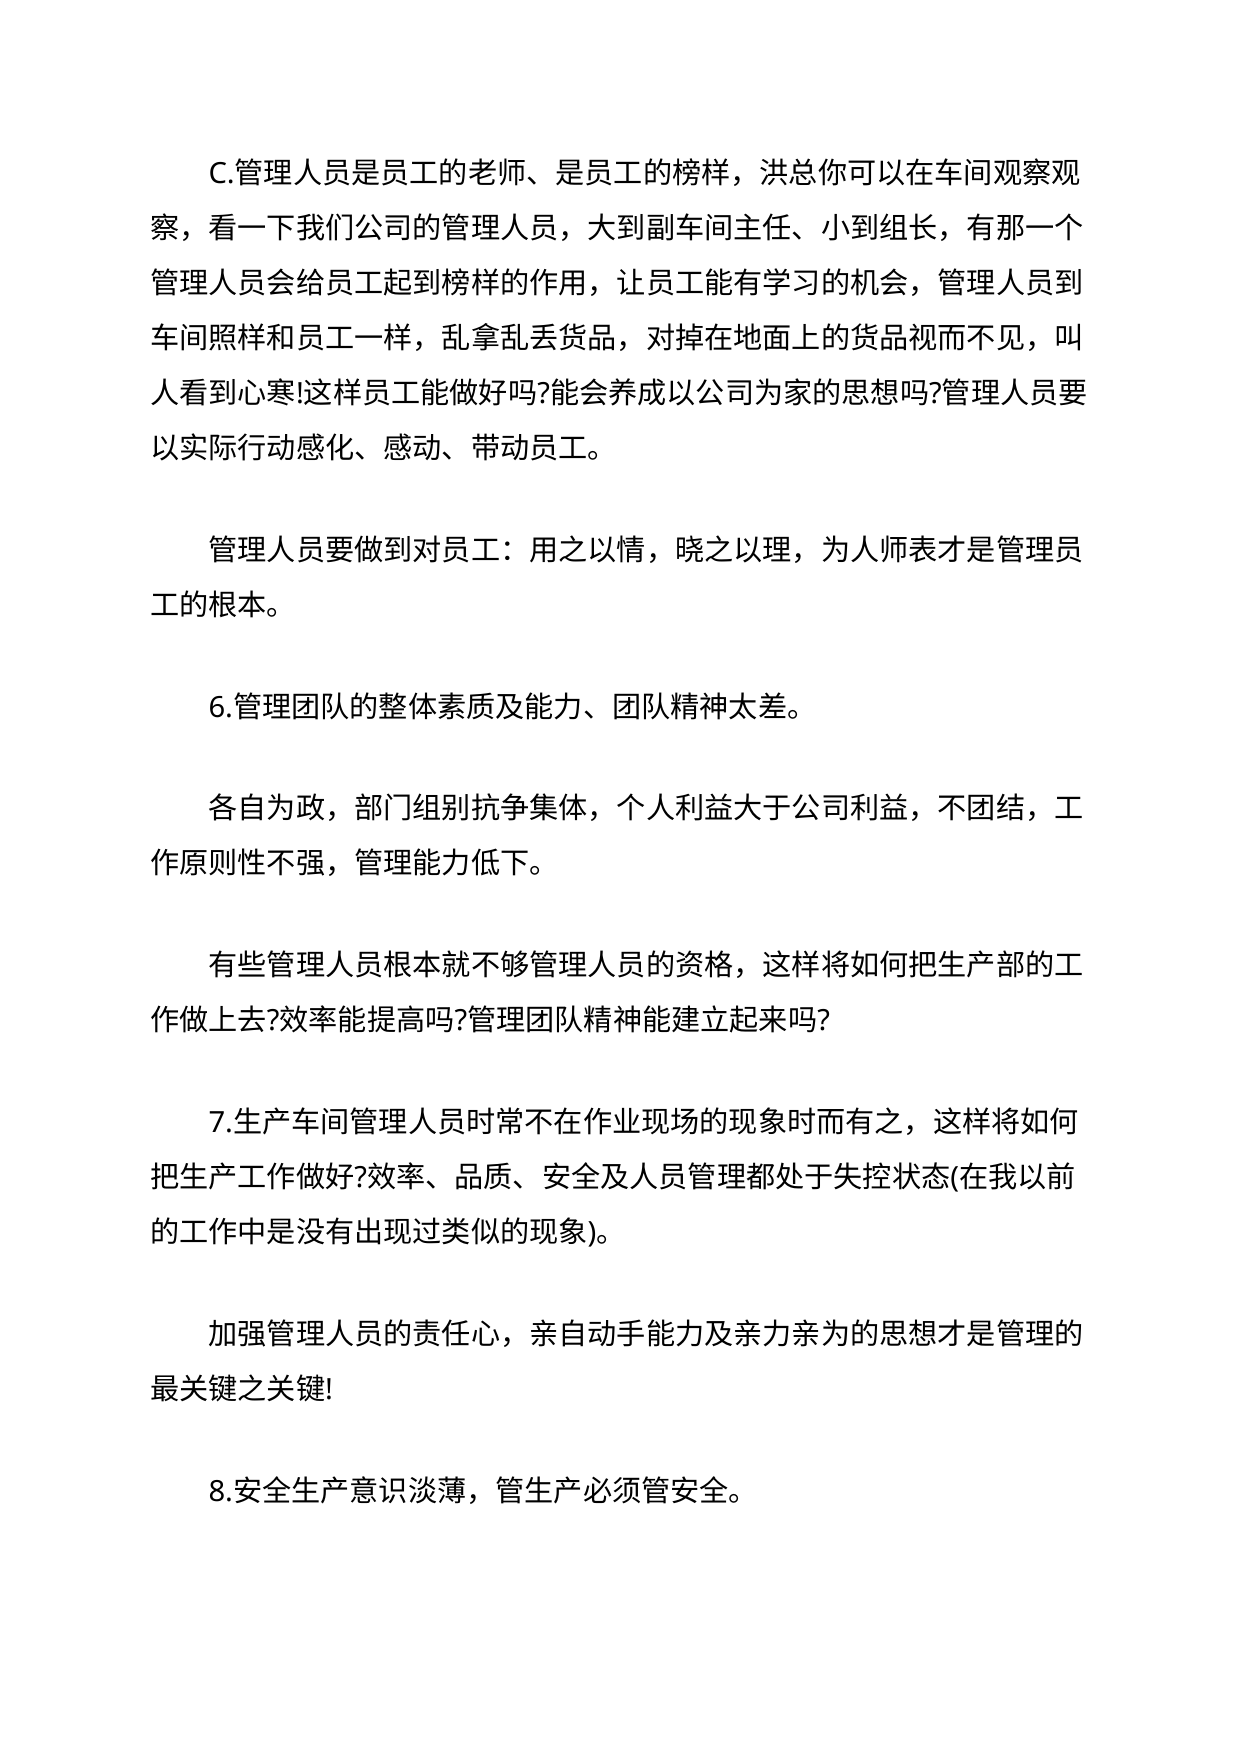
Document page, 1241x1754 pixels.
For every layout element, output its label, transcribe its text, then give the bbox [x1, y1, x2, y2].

text 各自为政，部门组别抗争集体，个人利益大于公司利益，不团结，工作原则性不强，管理能力低下。 [150, 785, 1090, 882]
text 加强管理人员的责任心，亲自动手能力及亲力亲为的思想才是管理的最关键之关键! [150, 1311, 1090, 1408]
text 管理人员要做到对员工：用之以情，晓之以理，为人师表才是管理员工的根本。 [150, 526, 1090, 624]
text C.管理人员是员工的老师、是员工的榜样，洪总你可以在车间观察观察，看一下我们公司的管理人员，大到副车间主任、小到组长，有那一个管理人员会给员工起到榜样的作用，让员工能有学习的机会，管理人员到车间照样和员工一样，乱拿乱丢货品，对掉在地面上的货品视而不见，叫人看到心寒!这样员工能做好吗?能会养成以公司为家的思想吗?管理人员要以实际行动感化、感动、带动员工。 [150, 150, 1090, 467]
text 6.管理团队的整体素质及能力、团队精神太差。 [150, 683, 1090, 726]
text 有些管理人员根本就不够管理人员的资格，这样将如何把生产部的工作做上去?效率能提高吗?管理团队精神能建立起来吗? [150, 942, 1090, 1039]
text 8.安全生产意识淡薄，管生产必须管安全。 [150, 1467, 1090, 1510]
text 7.生产车间管理人员时常不在作业现场的现象时而有之，这样将如何把生产工作做好?效率、品质、安全及人员管理都处于失控状态(在我以前的工作中是没有出现过类似的现象)。 [150, 1099, 1090, 1251]
